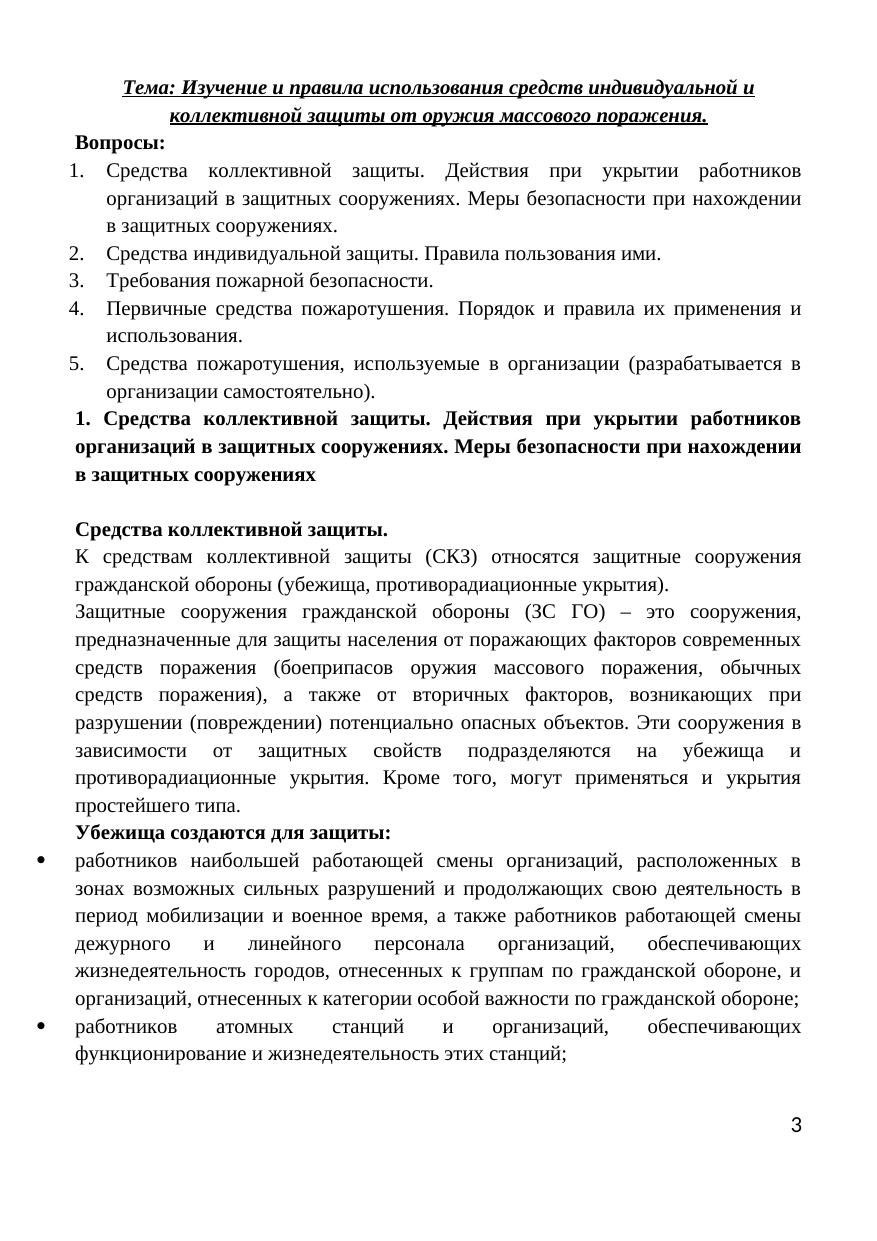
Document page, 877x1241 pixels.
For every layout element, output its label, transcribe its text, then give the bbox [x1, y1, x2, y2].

text Убежища создаются для защиты: [75, 820, 802, 844]
list Средства коллективной защиты. Действия при укрытии работников организаций в защитных сооружениях. Меры безопасности при нахождении в защитных сооружениях. [69, 158, 802, 237]
list Средства индивидуальной защиты. Правила пользования ими. [69, 241, 802, 265]
list работников атомных станций и организаций, обеспечивающих функционирование и жизнедеятельность этих станций; [37, 1013, 802, 1065]
text Защитные сооружения гражданской обороны (ЗС ГО) – это сооружения, предназначенные для защиты населения от поражающих факторов современных средств поражения (боеприпасов оружия массового поражения, обычных средств поражения), а также от вторичных факторов, возникающих при разрушении (повреждении) потенциально опасных объектов. Эти сооружения в зависимости от защитных свойств подразделяются на убежища и противорадиационные укрытия. Кроме того, могут применяться и укрытия простейшего типа. [75, 599, 802, 817]
list Средства пожаротушения, используемые в организации (разрабатывается в организации самостоятельно). [69, 351, 802, 403]
text Тема: Изучение и правила использования средств индивидуальной и коллективной защиты от оружия массового поражения. [75, 75, 802, 127]
text 1. Средства коллективной защиты. Действия при укрытии работников организаций в защитных сооружениях. Меры безопасности при нахождении в защитных сооружениях [75, 406, 802, 486]
text Средства коллективной защиты. [75, 517, 802, 541]
list Требования пожарной безопасности. [69, 268, 802, 292]
list работников наибольшей работающей смены организаций, расположенных в зонах возможных сильных разрушений и продолжающих свою деятельность в период мобилизации и военное время, а также работников работающей смены дежурного и линейного персонала организаций, обеспечивающих жизнедеятельность городов, отнесенных к группам по гражданской обороне, и организаций, отнесенных к категории особой важности по гражданской обороне; [37, 848, 802, 1010]
text К средствам коллективной защиты (СКЗ) относятся защитные сооружения гражданской обороны (убежища, противорадиационные укрытия). [75, 544, 802, 596]
list Первичные средства пожаротушения. Порядок и правила их применения и использования. [69, 296, 802, 347]
text Вопросы: [75, 130, 802, 154]
